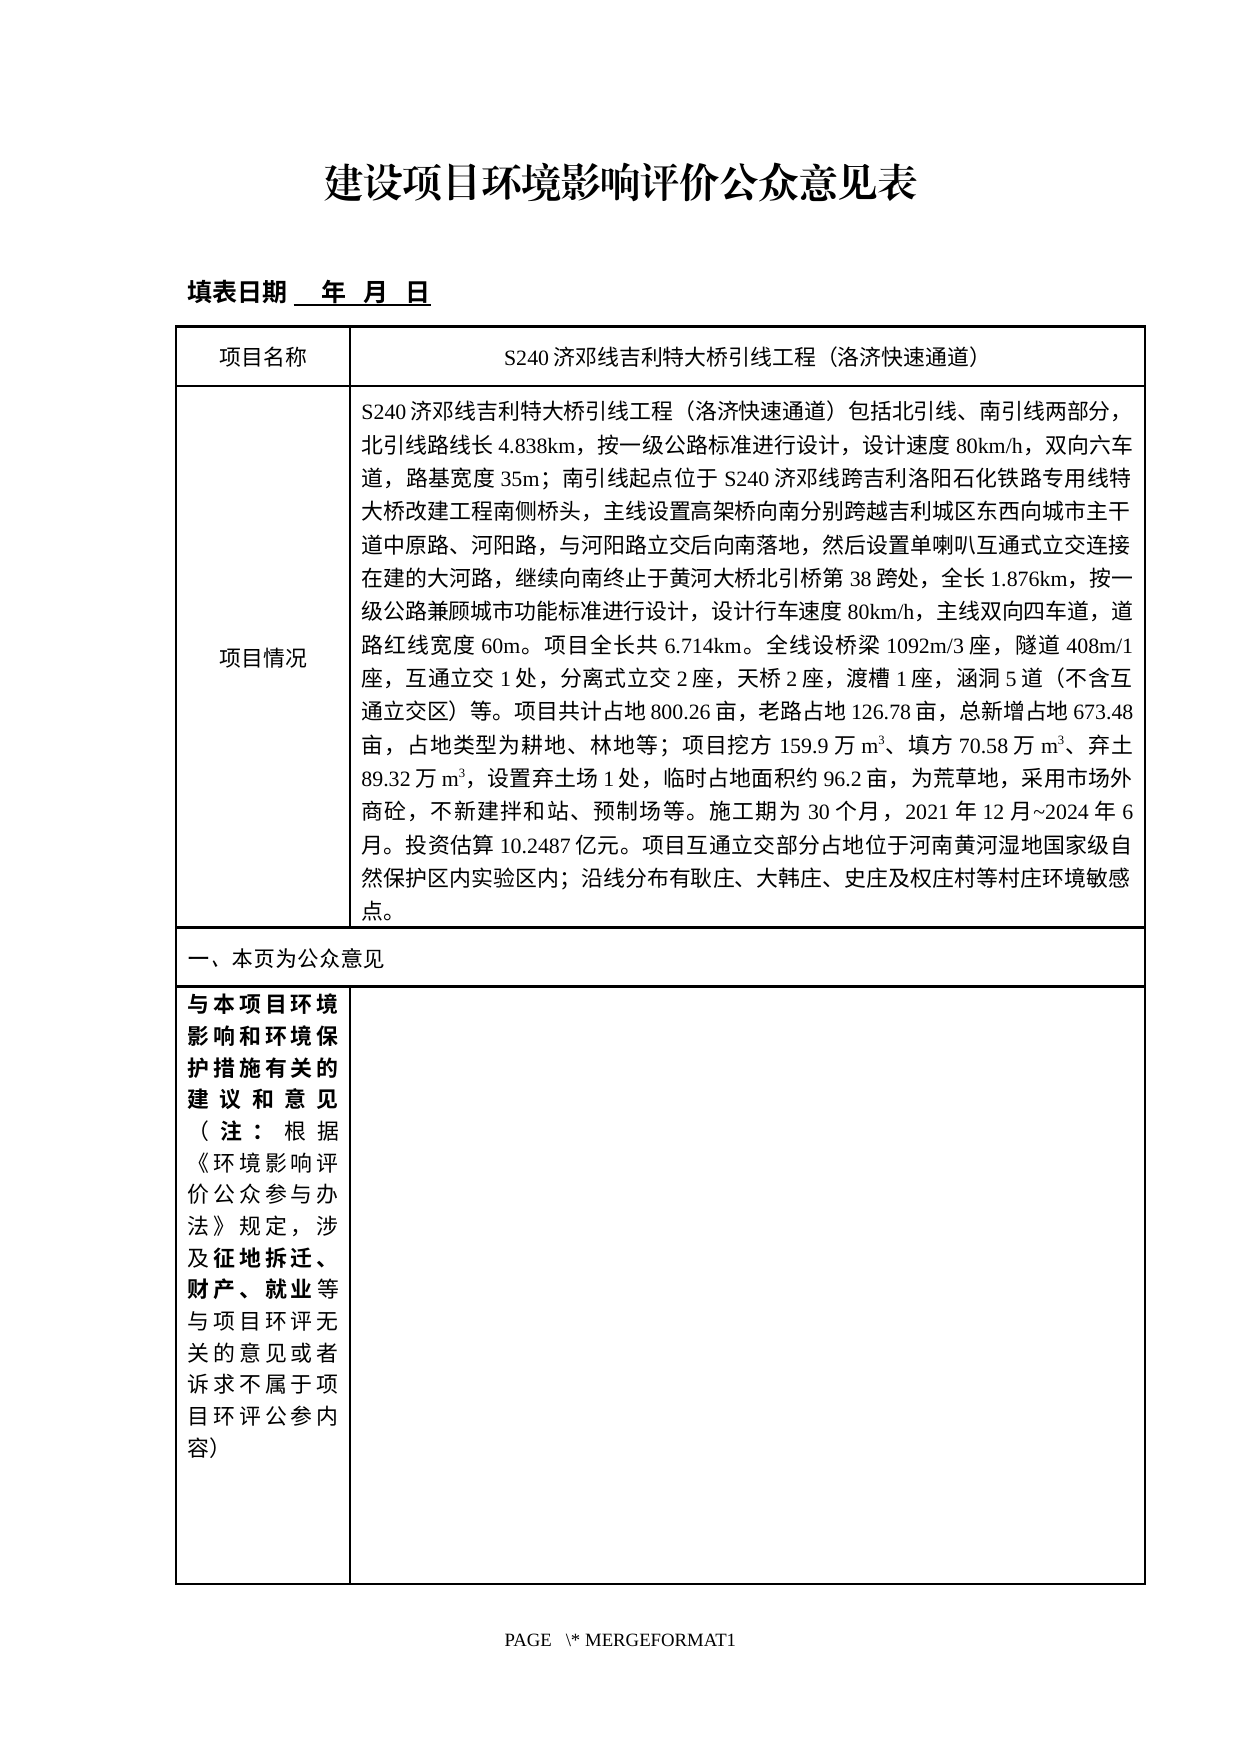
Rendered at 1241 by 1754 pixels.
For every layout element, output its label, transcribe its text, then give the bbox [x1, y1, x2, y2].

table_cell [177, 988, 349, 1583]
table_cell S240济邓线吉利特大桥引线工程（洛济快速通道）包括北引线、南引线两部分，北引线路线长4.838km，按一级公路标准进行设计，设计速度80km/h，双向六车道，路基宽度35m；南引线起点位于S240济邓线跨吉利洛阳石化铁路专用线特大桥改建工程南侧桥头，主线设置高架桥向南分别跨越吉利城区东西向城市主干道中原路、河阳路，与河阳路立交后向南落地，然后设置单喇叭互通式立交连接在建的大河路，继续向南终止于黄河大桥北引桥第38跨处，全长1.876km，按一级公路兼顾城市功能标准进行设计，设计行车速度80km/h，主线双向四车道，道路红线宽度60m。项目全长共6.714km。全线设桥梁1092m/3座，隧道408m/1座，互通立交1处，分离式立交2座，天桥2座，渡槽1座，涵洞5道（不含互通立交区）等。项目共计占地800.26亩，老路占地126.78亩，总新增占地673.48亩，占地类型为耕地、林地等；项目挖方159.9万m3、填方70.58万m3、弃土89.32万m3，设置弃土场1处，临时占地面积约96.2亩，为荒草地，采用市场外商砼，不新建拌和站、预制场等。施工期为30个月，2021年12月~2024年6月。投资估算10.2487亿元。项目互通立交部分占地位于河南黄河湿地国家级自然保护区内实验区内；沿线分布有耿庄、大韩庄、史庄及权庄村等村庄环境敏感点。 [351, 387, 1144, 926]
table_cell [351, 988, 1144, 1583]
table_cell 一、本页为公众意见 [177, 929, 1144, 985]
table_cell 项目情况 [177, 387, 349, 926]
table_header S240济邓线吉利特大桥引线工程（洛济快速通道） [351, 328, 1144, 384]
text 建设项目环境影响评价公众意见表 [187, 162, 1053, 208]
table_header 项目名称 [177, 328, 349, 384]
text 填表日期 年 月 日 [187, 273, 1053, 309]
